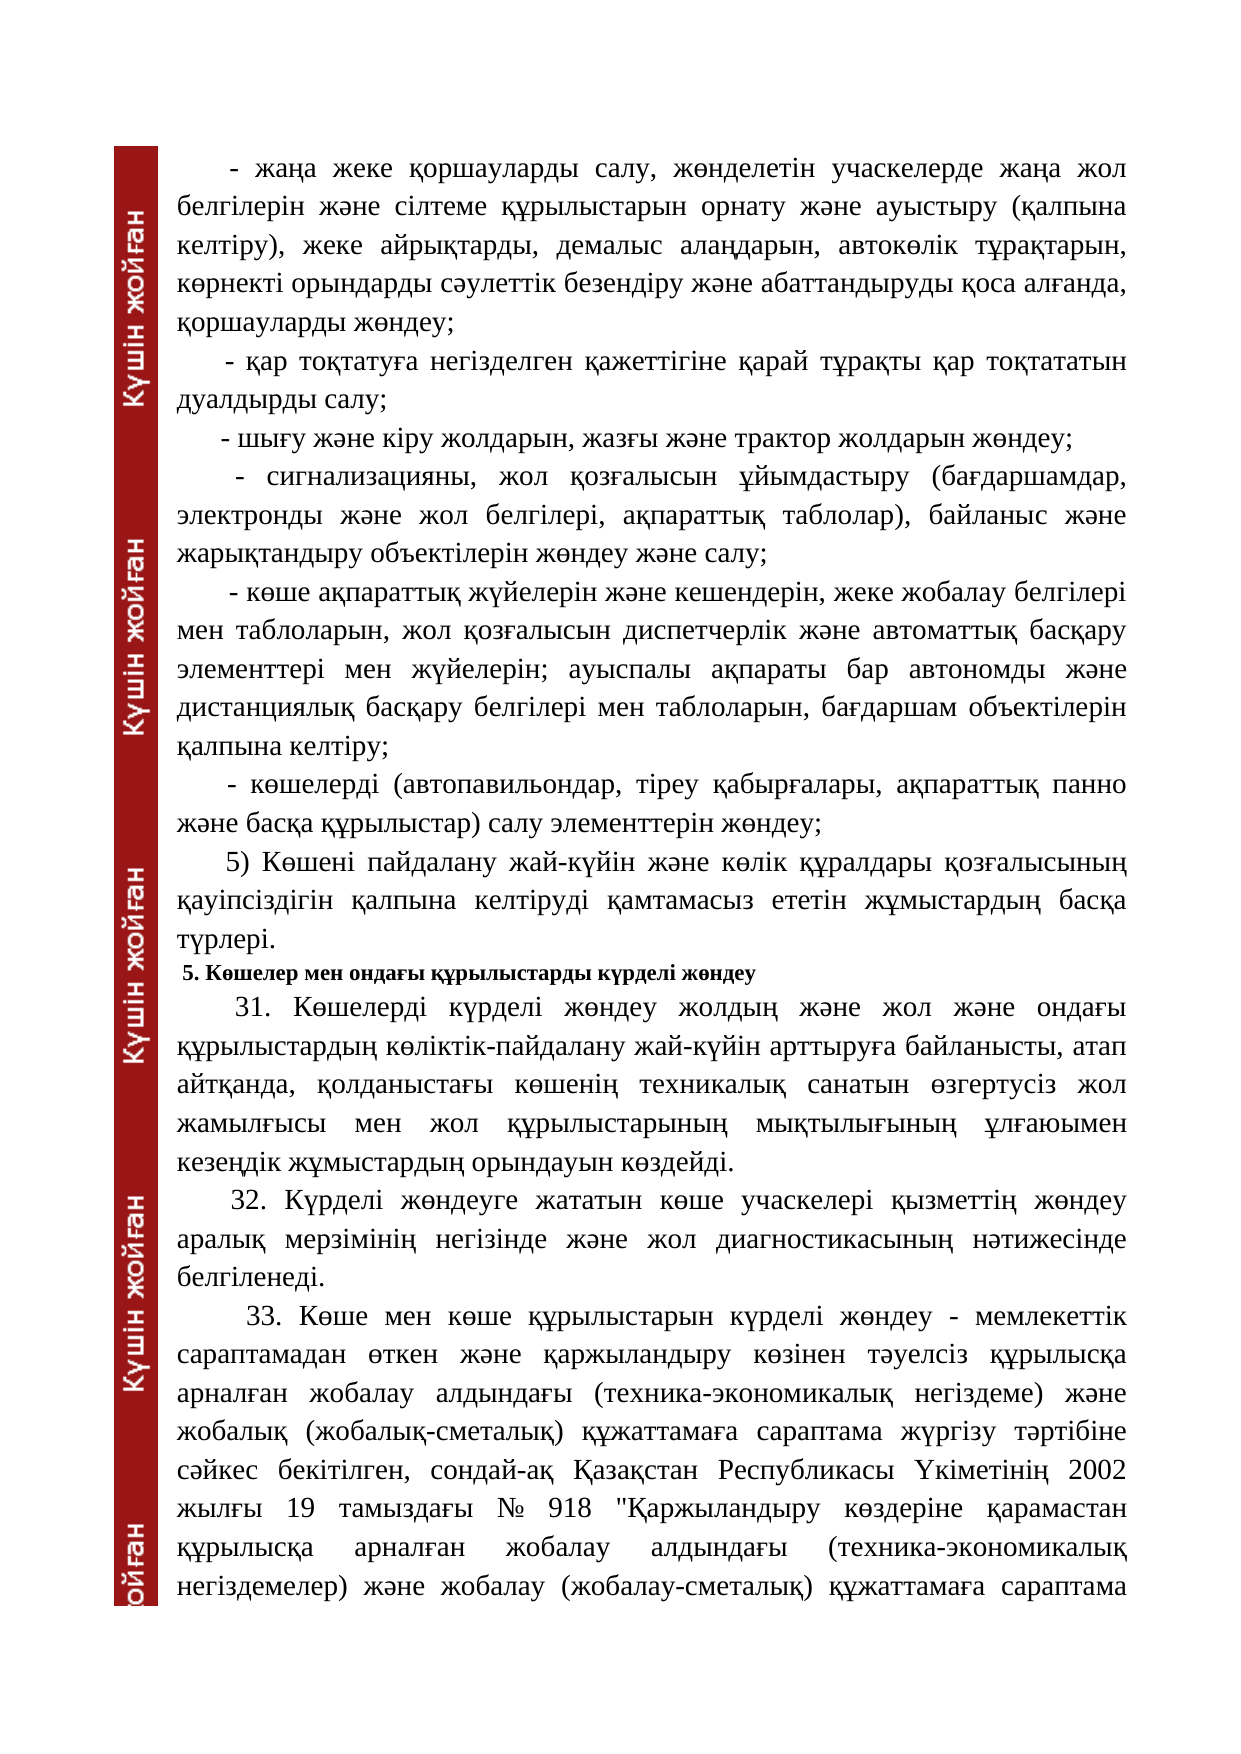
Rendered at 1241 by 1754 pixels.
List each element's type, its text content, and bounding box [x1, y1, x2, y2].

text - көшелерді (автопавильондар, тіреу қабырғалары, ақпараттық панно және басқа құрылыстар) салу элементтерін жөндеу; [112, 767, 1128, 839]
picture [114, 1293, 158, 1298]
text - қар тоқтатуға негізделген қажеттігіне қарай тұрақты қар тоқтататын дуалдырды салу; [112, 343, 1128, 415]
picture [114, 569, 158, 574]
text - сигнализацияны, жол қозғалысын ұйымдастыру (бағдаршамдар, электронды және жол белгілері, ақпараттық таблолар), байланыс және жарықтандыру объектілерін жөндеу және салу; [112, 458, 1128, 569]
picture [114, 1177, 158, 1182]
picture [114, 1601, 158, 1606]
picture [114, 954, 158, 959]
picture [114, 839, 158, 844]
picture [114, 338, 158, 343]
text - шығу және кіру жолдарын, жазғы және трактор жолдарын жөндеу; [112, 420, 1128, 453]
text 32. Күрделі жөндеуге жататын көше учаскелері қызметтің жөндеу аралық мерзімінің негізінде және жол диагностикасының нәтижесінде белгіленеді. [112, 1182, 1128, 1293]
picture [114, 453, 158, 458]
picture [114, 415, 158, 420]
text 5. Көшелер мен ондағы құрылыстарды күрделі жөндеу [112, 959, 1128, 986]
picture [114, 762, 158, 767]
text - жаңа жеке қоршауларды салу, жөнделетін учаскелерде жаңа жол белгілерін және сілтеме құрылыстарын орнату және ауыстыру (қалпына келтіру), жеке айрықтарды, демалыс алаңдарын, автокөлік тұрақтарын, көрнекті орындарды сәулеттік безендіру және абаттандыруды қоса алғанда, қоршауларды жөндеу; [112, 150, 1128, 338]
text - көше ақпараттық жүйелерін және кешендерін, жеке жобалау белгілері мен таблоларын, жол қозғалысын диспетчерлік және автоматтық басқару элементтері мен жүйелерін; ауыспалы ақпараты бар автономды және дистанциялық басқару белгілері мен таблоларын, бағдаршам объектілерін қалпына келтіру; [112, 574, 1128, 762]
picture [114, 146, 158, 150]
text 5) Көшені пайдалану жай-күйін және көлік құралдары қозғалысының қауіпсіздігін қалпына келтіруді қамтамасыз ететін жұмыстардың басқа түрлері. [112, 844, 1128, 954]
text 31. Көшелерді күрделі жөндеу жолдың және жол және ондағы құрылыстардың көліктік-пайдалану жай-күйін арттыруға байланысты, атап айтқанда, қолданыстағы көшенің техникалық санатын өзгертусіз жол жамылғысы мен жол құрылыстарының мықтылығының ұлғаюымен кезеңдік жұмыстардың орындауын көздейді. [112, 989, 1128, 1177]
